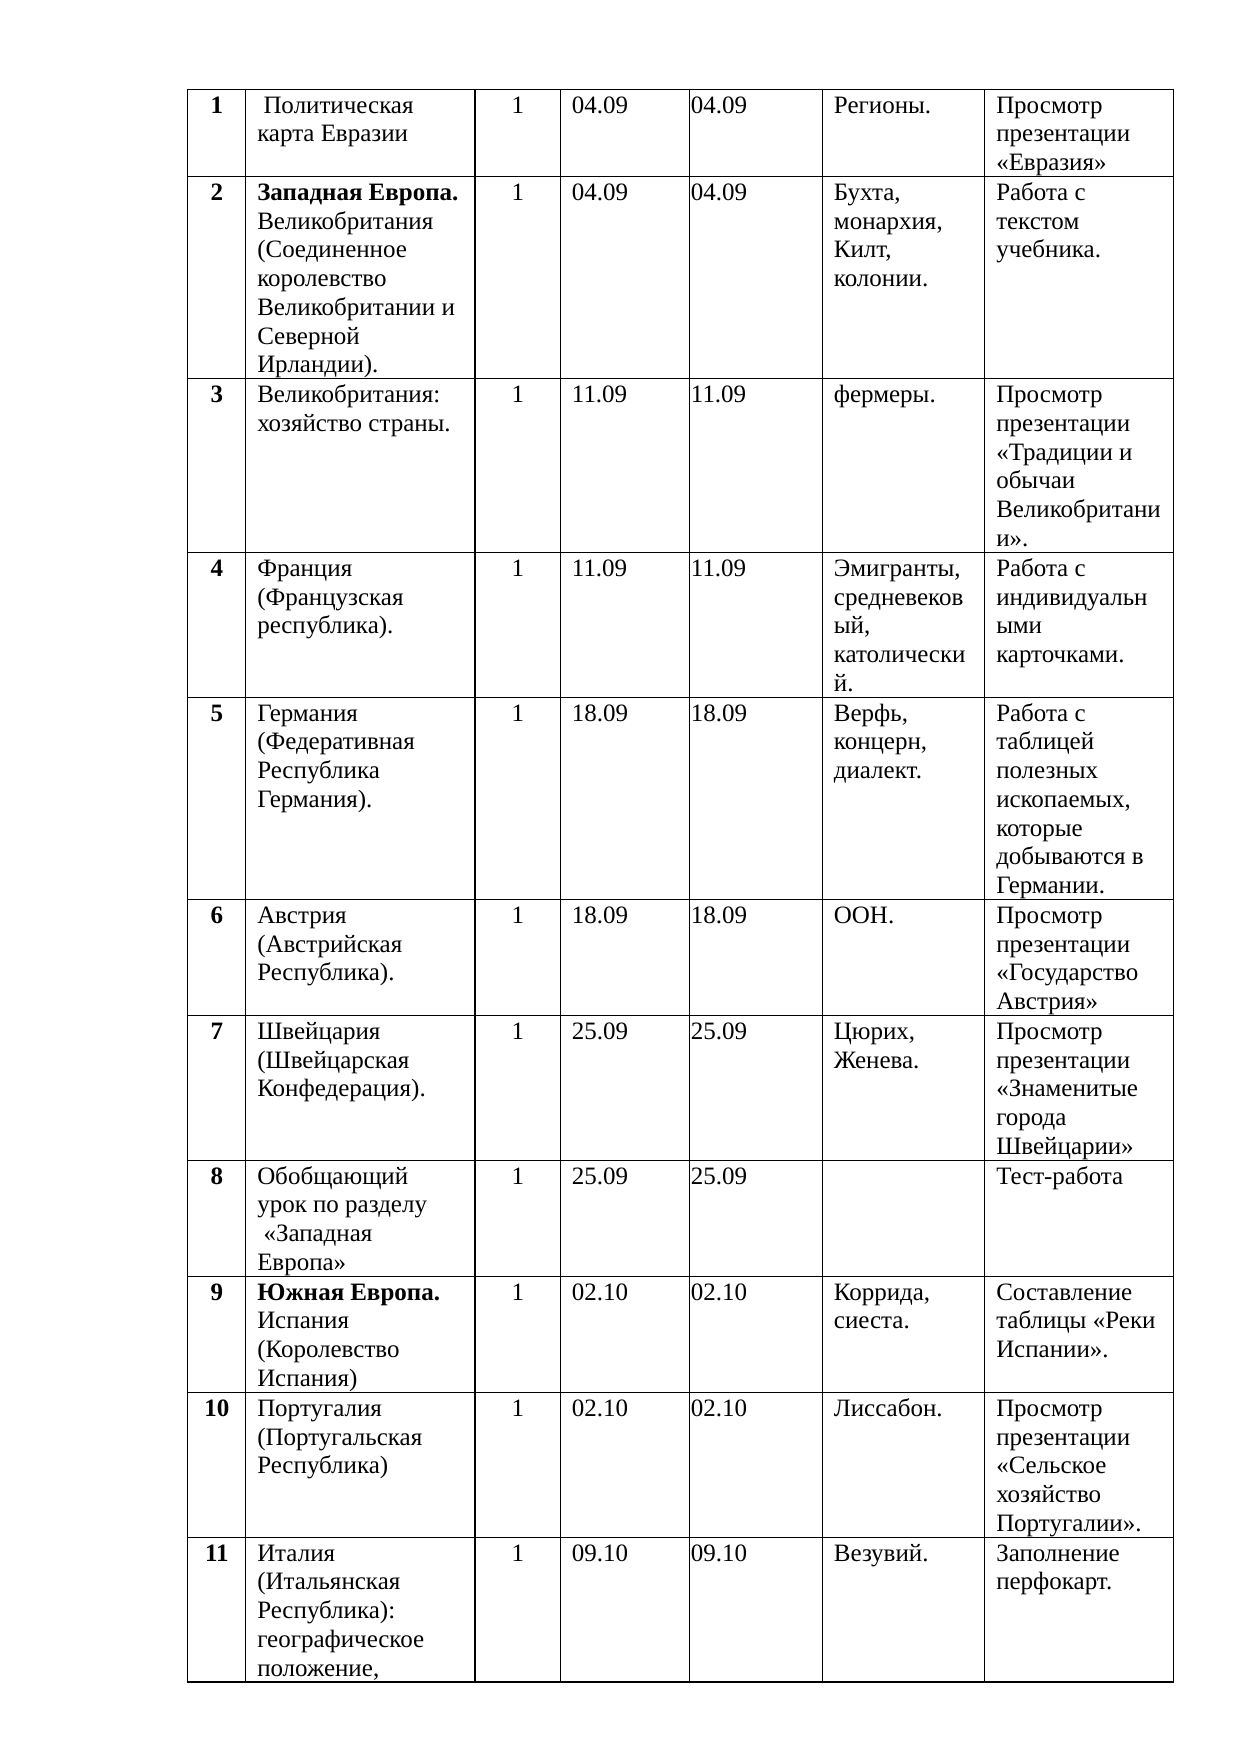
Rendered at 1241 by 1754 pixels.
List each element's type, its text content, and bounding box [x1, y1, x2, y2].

table_cell 02.10 [561, 1393, 689, 1537]
table_cell 8 [188, 1161, 245, 1276]
table_cell 1 [476, 553, 560, 697]
table_cell 18.09 [561, 698, 689, 899]
table_cell Политическая карта Евразии [246, 90, 474, 176]
table_cell Просмотр презентации «Евразия» [985, 90, 1173, 176]
table_cell Германия (Федеративная Республика Германия). [246, 698, 474, 899]
table_cell 04.09 [690, 90, 822, 176]
table_cell Работа с текстом учебника. [985, 177, 1173, 378]
table_cell 1 [476, 1161, 560, 1276]
table_cell Франция (Французская республика). [246, 553, 474, 697]
table_cell Составление таблицы «Реки Испании». [985, 1277, 1173, 1392]
table_cell 1 [476, 90, 560, 176]
table_cell 6 [188, 900, 245, 1015]
table_cell 25.09 [690, 1016, 822, 1160]
table_cell фермеры. [823, 379, 984, 552]
table_cell Австрия (Австрийская Республика). [246, 900, 474, 1015]
table_cell [823, 1161, 984, 1276]
table_cell ООН. [823, 900, 984, 1015]
table_cell 09.10 [561, 1538, 689, 1681]
table_cell 1 [476, 1277, 560, 1392]
table_cell 11 [188, 1538, 245, 1681]
table_cell 09.10 [690, 1538, 822, 1681]
table_cell Бухта, монархия, Килт, колонии. [823, 177, 984, 378]
table_cell 5 [188, 698, 245, 899]
table_cell Просмотр презентации «Сельское хозяйство Португалии». [985, 1393, 1173, 1537]
table_cell 25.09 [690, 1161, 822, 1276]
table_cell Тест-работа [985, 1161, 1173, 1276]
table_cell 11.09 [561, 553, 689, 697]
table_cell 7 [188, 1016, 245, 1160]
table_cell Лиссабон. [823, 1393, 984, 1537]
table_cell 11.09 [690, 379, 822, 552]
table_cell 1 [476, 379, 560, 552]
table_cell 4 [188, 553, 245, 697]
table_cell 25.09 [561, 1016, 689, 1160]
table_cell Швейцария (Швейцарская Конфедерация). [246, 1016, 474, 1160]
table_cell 9 [188, 1277, 245, 1392]
table_cell 1 [476, 1393, 560, 1537]
table_cell 11.09 [561, 379, 689, 552]
table_cell 11.09 [690, 553, 822, 697]
table_cell 1 [476, 177, 560, 378]
table_cell 02.10 [690, 1277, 822, 1392]
table_cell 04.09 [561, 90, 689, 176]
table_cell 2 [188, 177, 245, 378]
table_cell Работа с индивидуальными карточками. [985, 553, 1173, 697]
table_cell 18.09 [690, 698, 822, 899]
table_cell Регионы. [823, 90, 984, 176]
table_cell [985, 1538, 1173, 1681]
table_cell Западная Европа. Великобритания (Соединенное королевство Великобритании и Северной Ирландии). [246, 177, 474, 378]
table_cell Просмотр презентации «Традиции и обычаи Великобритании». [985, 379, 1173, 552]
table_cell Работа с таблицей полезных ископаемых, которые добываются в Германии. [985, 698, 1173, 899]
table_cell Просмотр презентации «Государство Австрия» [985, 900, 1173, 1015]
table_cell Коррида, сиеста. [823, 1277, 984, 1392]
table_cell 02.10 [690, 1393, 822, 1537]
table_cell 18.09 [561, 900, 689, 1015]
table_cell 1 [476, 1538, 560, 1681]
table_cell 1 [188, 90, 245, 176]
table_cell 18.09 [690, 900, 822, 1015]
table_cell 02.10 [561, 1277, 689, 1392]
table_cell Везувий. [823, 1538, 984, 1681]
table_cell 1 [476, 698, 560, 899]
table_cell 3 [188, 379, 245, 552]
table_cell 04.09 [561, 177, 689, 378]
table_cell Португалия (Португальская Республика) [246, 1393, 474, 1537]
table_cell Верфь, концерн, диалект. [823, 698, 984, 899]
table_cell 10 [188, 1393, 245, 1537]
table_cell Великобритания: хозяйство страны. [246, 379, 474, 552]
table_cell 1 [476, 900, 560, 1015]
table_cell Эмигранты, средневековый, католический. [823, 553, 984, 697]
table_cell Цюрих, Женева. [823, 1016, 984, 1160]
table_cell Обобщающий урок по разделу «Западная Европа» [246, 1161, 474, 1276]
table_cell Просмотр презентации «Знаменитые города Швейцарии» [985, 1016, 1173, 1160]
table_cell 04.09 [690, 177, 822, 378]
table_cell 1 [476, 1016, 560, 1160]
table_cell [246, 1538, 474, 1681]
table_cell 25.09 [561, 1161, 689, 1276]
table_cell Южная Европа. Испания (Королевство Испания) [246, 1277, 474, 1392]
